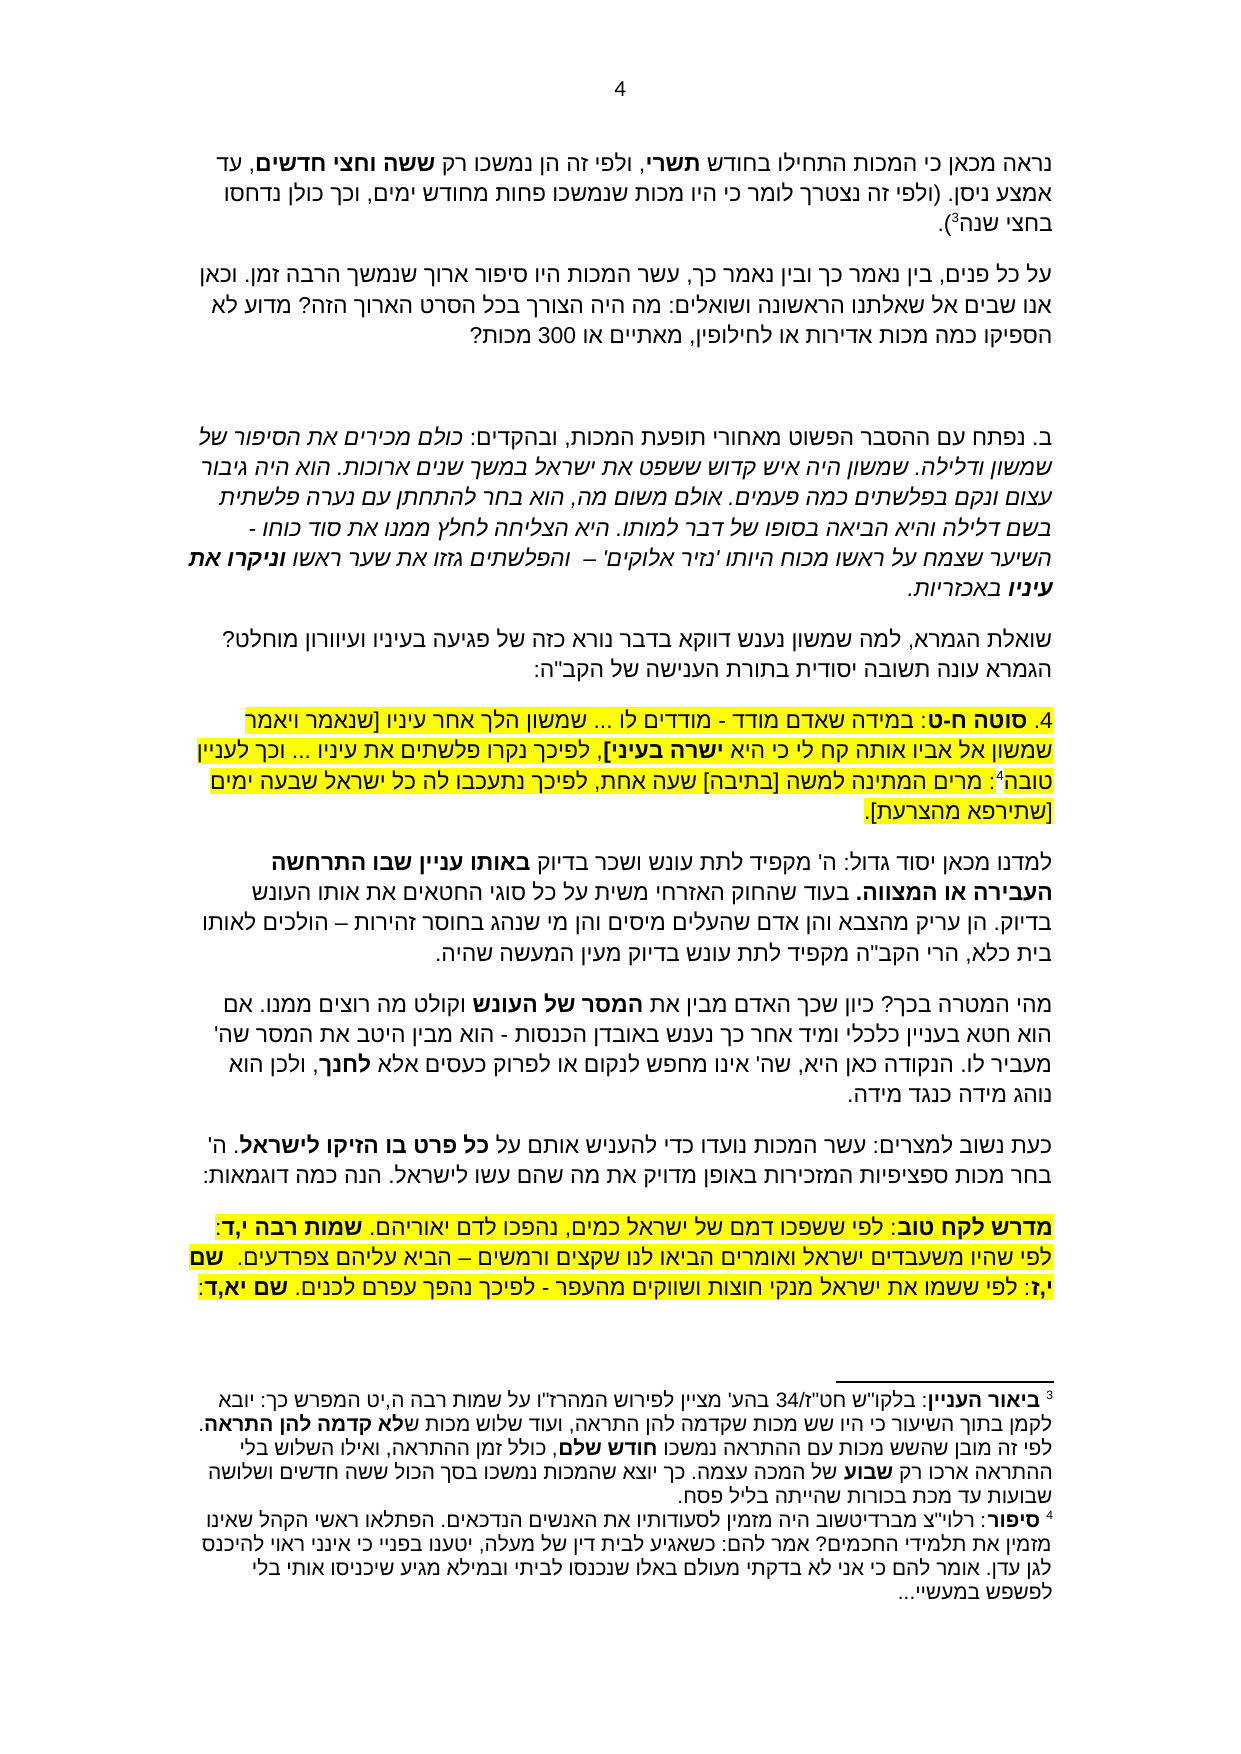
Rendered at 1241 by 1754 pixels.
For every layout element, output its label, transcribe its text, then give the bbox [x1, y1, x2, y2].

text על כל פנים, בין נאמר כך ובין נאמר כך, עשר המכות היו סיפור ארוך שנמשך הרבה זמן. וכאן אנו שבים אל שאלתנו הראשונה ושואלים: מה היה הצורך בכל הסרט הארוך הזה? מדוע לא הספיקו כמה מכות אדירות או לחילופין, מאתיים או 300 מכות? [187, 261, 1053, 348]
text כעת נשוב למצרים: עשר המכות נועדו כדי להעניש אותם על כל פרט בו הזיקו לישראל. ה' בחר מכות ספציפיות המזכירות באופן מדויק את מה שהם עשו לישראל. הנה כמה דוגמאות: [187, 1132, 1053, 1189]
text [187, 1213, 1053, 1300]
text שואלת הגמרא, למה שמשון נענש דווקא בדבר נורא כזה של פגיעה בעיניו ועיוורון מוחלט? הגמרא עונה תשובה יסודית בתורת הענישה של הקב"ה: [187, 626, 1053, 683]
text 4. סוטה ח-ט: במידה שאדם מודד - מודדים לו ... שמשון הלך אחר עיניו [שנאמר ויאמר שמשון אל אביו אותה קח לי כי היא ישרה בעיני], לפיכך נקרו פלשתים את עיניו ... וכך לעניין טובה: מרים המתינה למשה [בתיבה] שעה אחת, לפיכך נתעכבו לה כל ישראל שבעה ימים [שתירפא מהצרעת]. [187, 707, 1053, 824]
text נראה מכאן כי המכות התחילו בחודש תשרי, ולפי זה הן נמשכו רק ששה וחצי חדשים, עד אמצע ניסן. (ולפי זה נצטרך לומר כי היו מכות שנמשכו פחות מחודש ימים, וכך כולן נדחסו בחצי שנה). [187, 150, 1053, 237]
text מהי המטרה בכך? כיון שכך האדם מבין את המסר של העונש וקולט מה רוצים ממנו. אם הוא חטא בעניין כלכלי ומיד אחר כך נענש באובדן הכנסות - הוא מבין היטב את המסר שה' מעביר לו. הנקודה כאן היא, שה' אינו מחפש לנקום או לפרוק כעסים אלא לחנך, ולכן הוא נוהג מידה כנגד מידה. [187, 991, 1053, 1108]
text למדנו מכאן יסוד גדול: ה' מקפיד לתת עונש ושכר בדיוק באותו עניין שבו התרחשה העבירה או המצווה. בעוד שהחוק האזרחי משית על כל סוגי החטאים את אותו העונש בדיוק. הן עריק מהצבא והן אדם שהעלים מיסים והן מי שנהג בחוסר זהירות – הולכים לאותו בית כלא, הרי הקב"ה מקפיד לתת עונש בדיוק מעין המעשה שהיה. [187, 849, 1053, 966]
text ב. נפתח עם ההסבר הפשוט מאחורי תופעת המכות, ובהקדים: כולם מכירים את הסיפור של שמשון ודלילה. שמשון היה איש קדוש ששפט את ישראל במשך שנים ארוכות. הוא היה גיבור עצום ונקם בפלשתים כמה פעמים. אולם משום מה, הוא בחר להתחתן עם נערה פלשתית בשם דלילה והיא הביאה בסופו של דבר למותו. היא הצליחה לחלץ ממנו את סוד כוחו - השיער שצמח על ראשו מכוח היותו 'נזיר אלוקים' – והפלשתים גזזו את שער ראשו וניקרו את עיניו באכזריות. [187, 424, 1053, 601]
